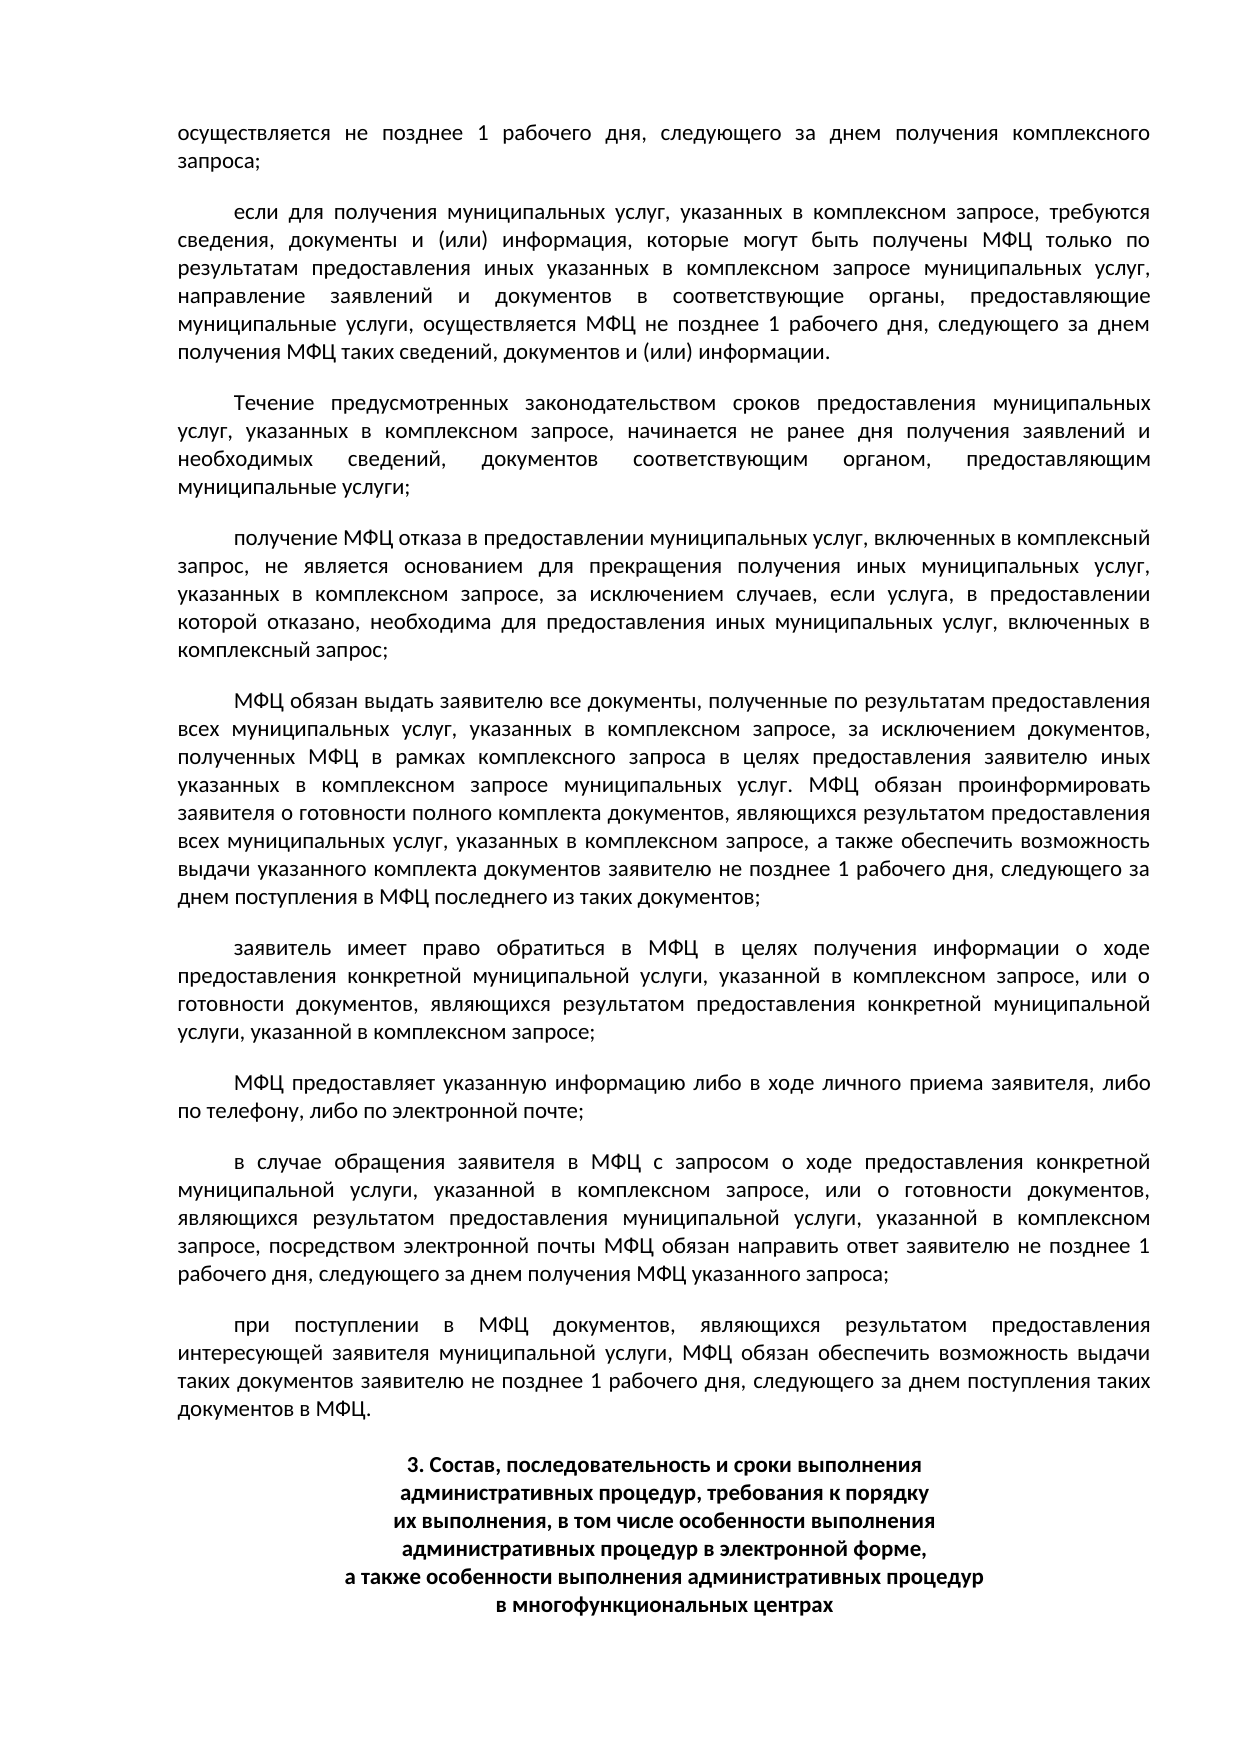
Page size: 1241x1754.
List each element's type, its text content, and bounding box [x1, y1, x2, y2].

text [177, 118, 1152, 174]
text при поступлении в МФЦ документов, являющихся результатом предоставления интересующей заявителя муниципальной услуги, МФЦ обязан обеспечить возможность выдачи таких документов заявителю не позднее 1 рабочего дня, следующего за днем поступления таких документов в МФЦ. [177, 1310, 1152, 1422]
text МФЦ обязан выдать заявителю все документы, полученные по результатам предоставления всех муниципальных услуг, указанных в комплексном запросе, за исключением документов, полученных МФЦ в рамках комплексного запроса в целях предоставления заявителю иных указанных в комплексном запросе муниципальных услуг. МФЦ обязан проинформировать заявителя о готовности полного комплекта документов, являющихся результатом предоставления всех муниципальных услуг, указанных в комплексном запросе, а также обеспечить возможность выдачи указанного комплекта документов заявителю не позднее 1 рабочего дня, следующего за днем поступления в МФЦ последнего из таких документов; [177, 686, 1152, 910]
text МФЦ предоставляет указанную информацию либо в ходе личного приема заявителя, либо по телефону, либо по электронной почте; [177, 1068, 1152, 1124]
title а также особенности выполнения административных процедур [177, 1562, 1152, 1590]
title 3. Состав, последовательность и сроки выполнения [177, 1450, 1152, 1478]
title их выполнения, в том числе особенности выполнения [177, 1506, 1152, 1534]
text получение МФЦ отказа в предоставлении муниципальных услуг, включенных в комплексный запрос, не является основанием для прекращения получения иных муниципальных услуг, указанных в комплексном запросе, за исключением случаев, если услуга, в предоставлении которой отказано, необходима для предоставления иных муниципальных услуг, включенных в комплексный запрос; [177, 523, 1152, 663]
text Течение предусмотренных законодательством сроков предоставления муниципальных услуг, указанных в комплексном запросе, начинается не ранее дня получения заявлений и необходимых сведений, документов соответствующим органом, предоставляющим муниципальные услуги; [177, 388, 1152, 500]
title административных процедур в электронной форме, [177, 1534, 1152, 1562]
title в многофункциональных центрах [177, 1590, 1152, 1618]
text заявитель имеет право обратиться в МФЦ в целях получения информации о ходе предоставления конкретной муниципальной услуги, указанной в комплексном запросе, или о готовности документов, являющихся результатом предоставления конкретной муниципальной услуги, указанной в комплексном запросе; [177, 933, 1152, 1045]
text в случае обращения заявителя в МФЦ с запросом о ходе предоставления конкретной муниципальной услуги, указанной в комплексном запросе, или о готовности документов, являющихся результатом предоставления муниципальной услуги, указанной в комплексном запросе, посредством электронной почты МФЦ обязан направить ответ заявителю не позднее 1 рабочего дня, следующего за днем получения МФЦ указанного запроса; [177, 1147, 1152, 1287]
title административных процедур, требования к порядку [177, 1478, 1152, 1506]
text если для получения муниципальных услуг, указанных в комплексном запросе, требуются сведения, документы и (или) информация, которые могут быть получены МФЦ только по результатам предоставления иных указанных в комплексном запросе муниципальных услуг, направление заявлений и документов в соответствующие органы, предоставляющие муниципальные услуги, осуществляется МФЦ не позднее 1 рабочего дня, следующего за днем получения МФЦ таких сведений, документов и (или) информации. [177, 197, 1152, 365]
